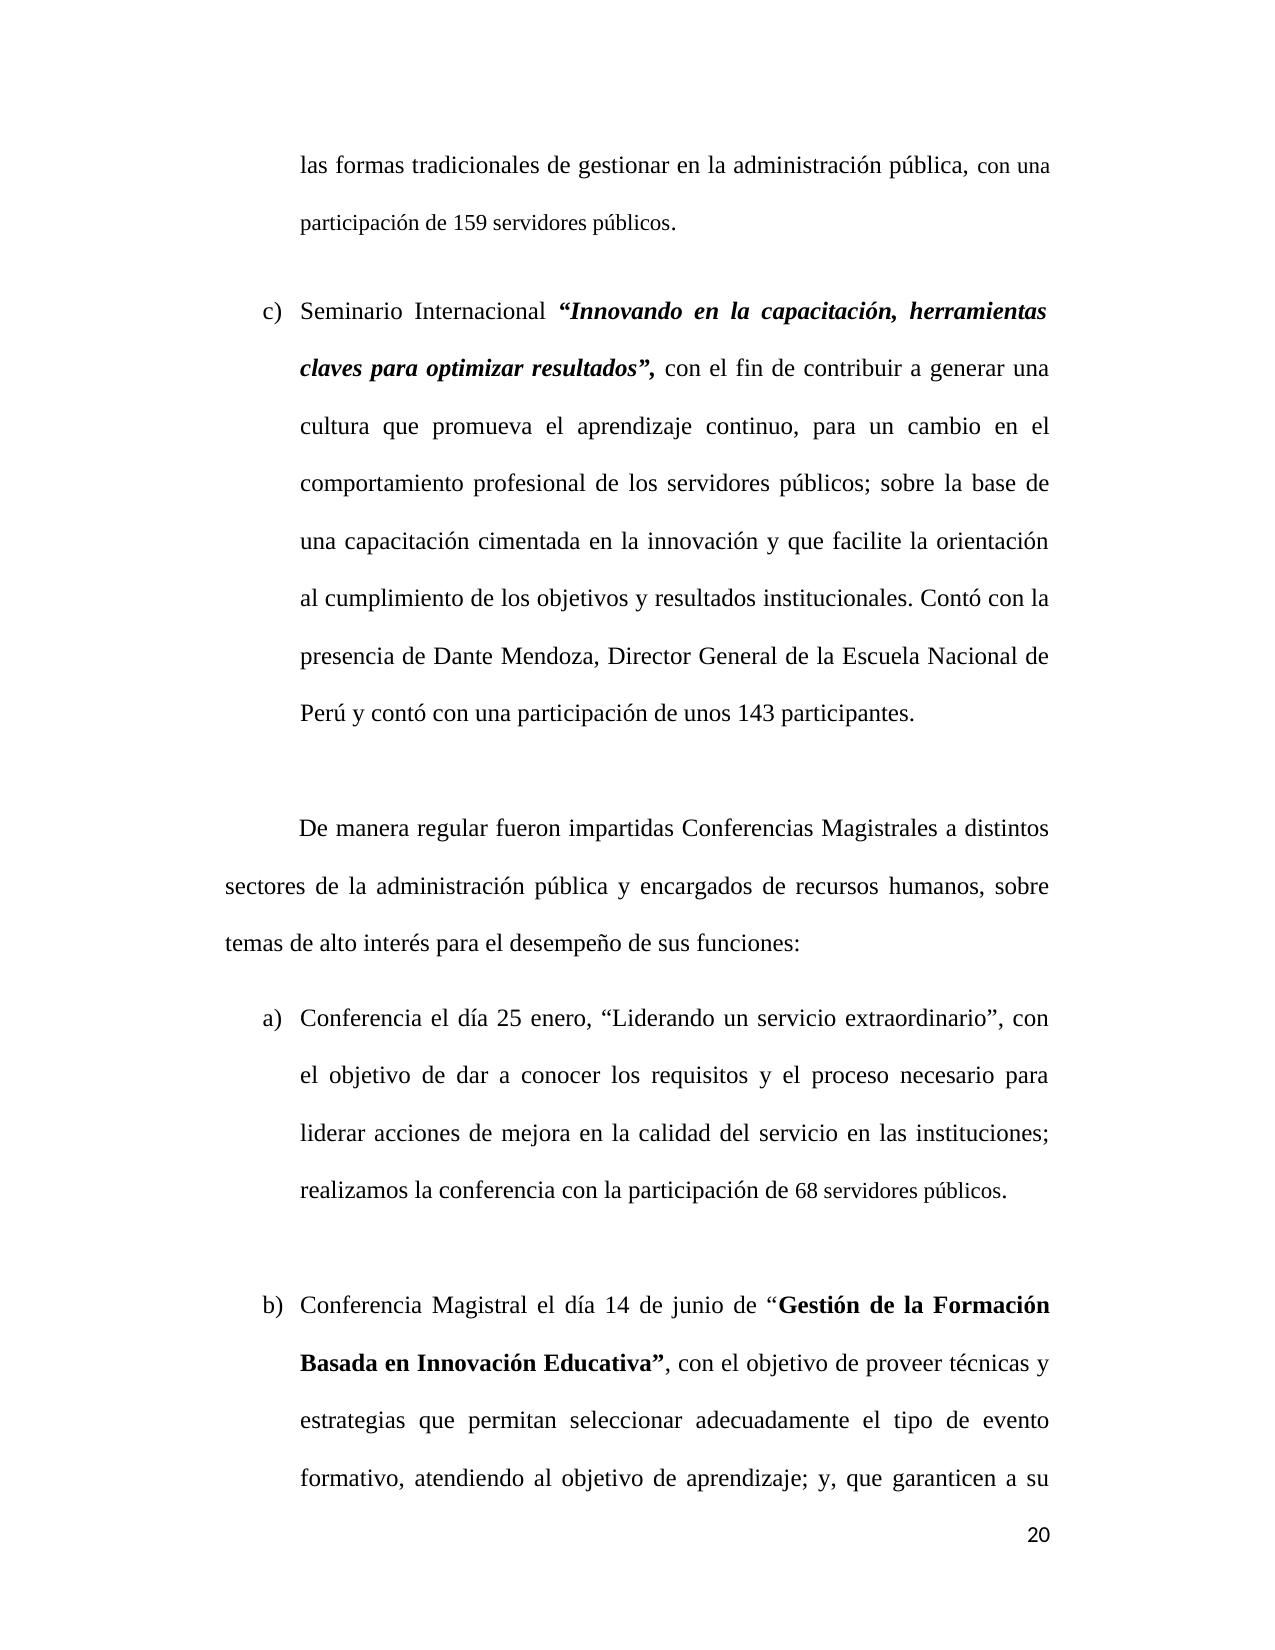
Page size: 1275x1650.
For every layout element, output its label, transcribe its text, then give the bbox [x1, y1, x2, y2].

text De manera regular fueron impartidas Conferencias Magistrales a distintos sectores de la administración pública y encargados de recursos humanos, sobre temas de alto interés para el desempeño de sus funciones: [225, 813, 1050, 957]
list Seminario Internacional “Innovando en la capacitación, herramientas claves para optimizar resultados”, con el fin de contribuir a generar una cultura que promueva el aprendizaje continuo, para un cambio en el comportamiento profesional de los servidores públicos; sobre la base de una capacitación cimentada en la innovación y que facilite la orientación al cumplimiento de los objetivos y resultados institucionales. Contó con la presencia de Dante Mendoza, Director General de la Escuela Nacional de Perú y contó con una participación de unos 143 participantes. [262, 296, 1050, 727]
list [262, 150, 1050, 236]
list Conferencia el día 25 enero, “Liderando un servicio extraordinario”, con el objetivo de dar a conocer los requisitos y el proceso necesario para liderar acciones de mejora en la calidad del servicio en las instituciones; realizamos la conferencia con la participación de 68 servidores públicos. [262, 1003, 1050, 1204]
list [262, 1290, 1050, 1491]
